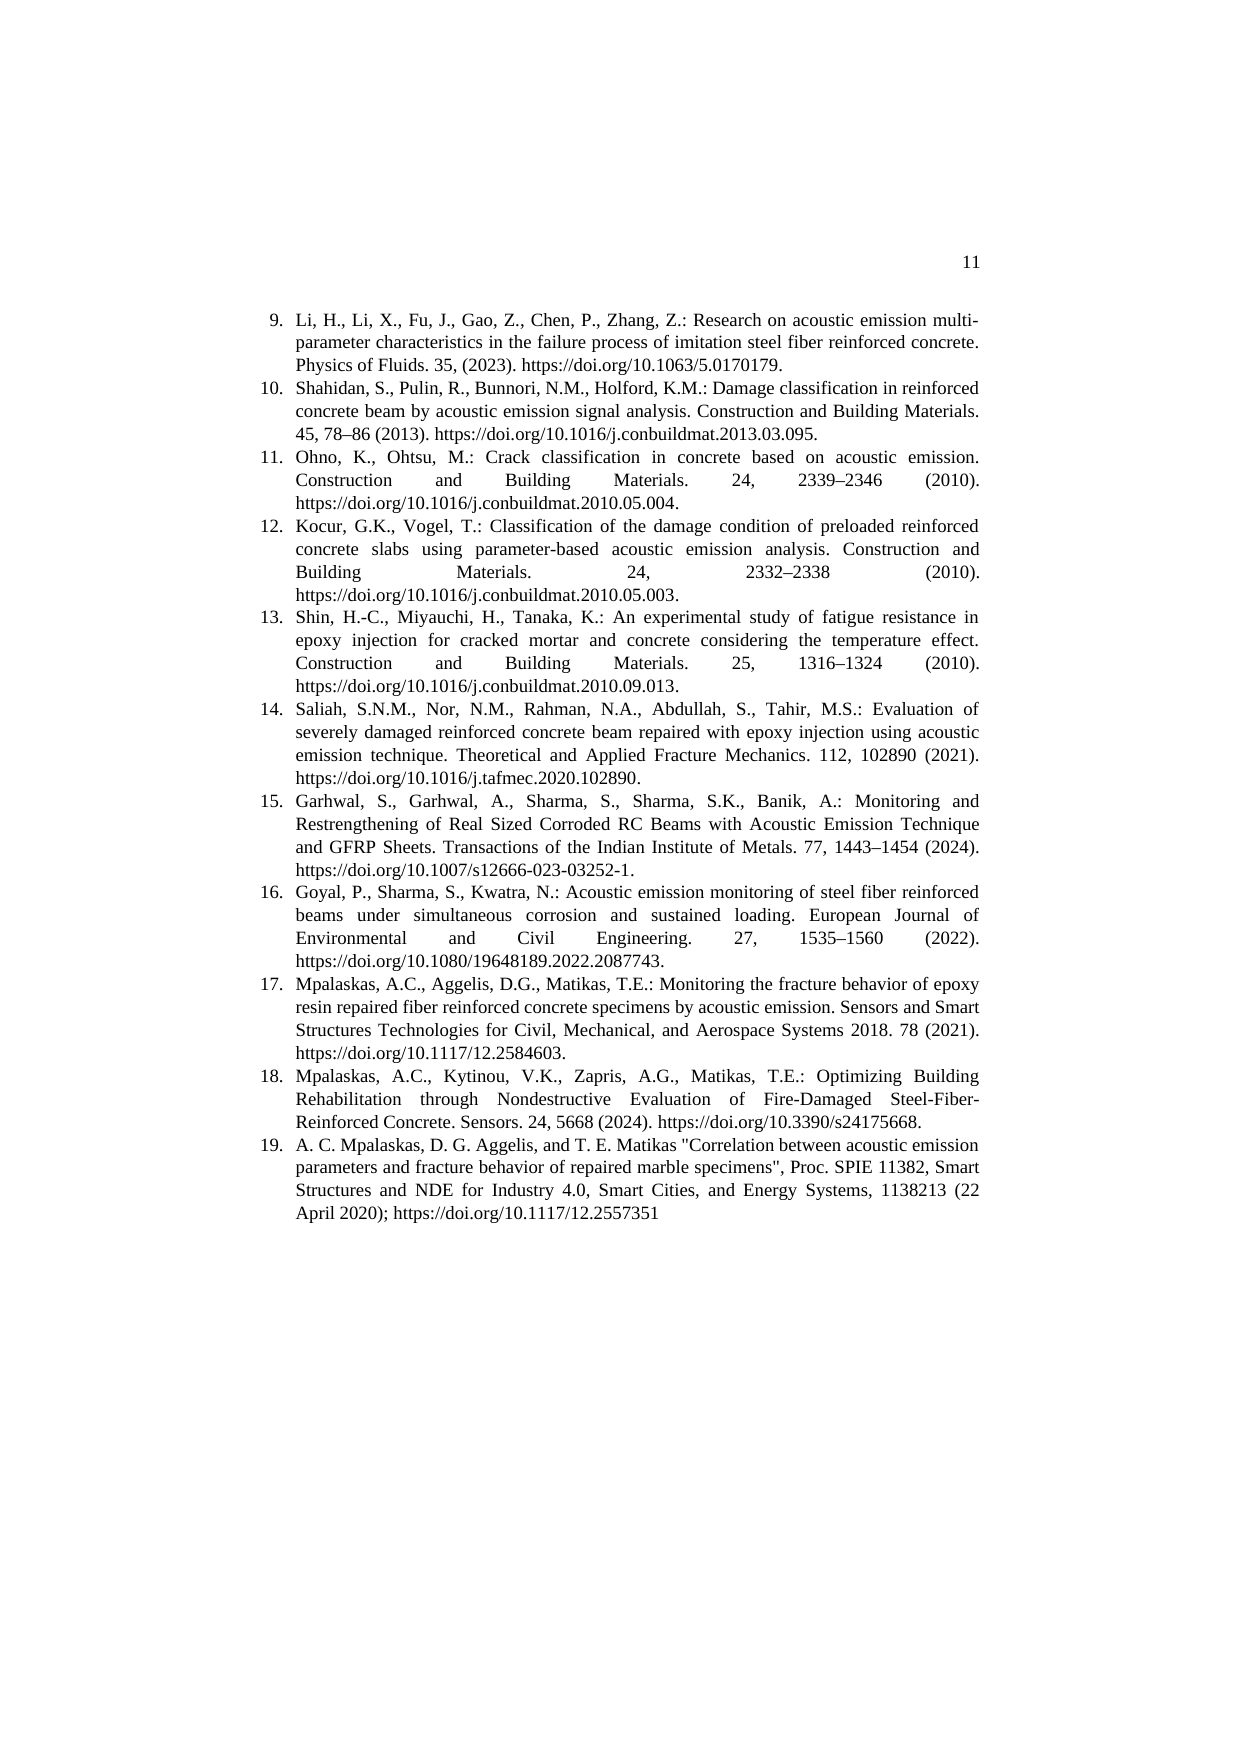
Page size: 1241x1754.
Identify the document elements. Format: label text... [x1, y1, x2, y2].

text Kocur, G.K., Vogel, T.: Classification of the damage condition of preloaded reinforced concrete slabs using parameter-based acoustic emission analysis. Construction and Building Materials. 24, 2332–2338 (2010). https://doi.org/10.1016/j.conbuildmat.2010.05.003. [283, 513, 980, 605]
text Shin, H.-C., Miyauchi, H., Tanaka, K.: An experimental study of fatigue resistance in epoxy injection for cracked mortar and concrete considering the temperature effect. Construction and Building Materials. 25, 1316–1324 (2010). https://doi.org/10.1016/j.conbuildmat.2010.09.013. [283, 605, 980, 697]
text Saliah, S.N.M., Nor, N.M., Rahman, N.A., Abdullah, S., Tahir, M.S.: Evaluation of severely damaged reinforced concrete beam repaired with epoxy injection using acoustic emission technique. Theoretical and Applied Fracture Mechanics. 112, 102890 (2021). https://doi.org/10.1016/j.tafmec.2020.102890. [283, 697, 980, 788]
text Mpalaskas, A.C., Aggelis, D.G., Matikas, T.E.: Monitoring the fracture behavior of epoxy resin repaired fiber reinforced concrete specimens by acoustic emission. Sensors and Smart Structures Technologies for Civil, Mechanical, and Aerospace Systems 2018. 78 (2021). https://doi.org/10.1117/12.2584603. [283, 972, 980, 1063]
text Mpalaskas, A.C., Kytinou, V.K., Zapris, A.G., Matikas, T.E.: Optimizing Building Rehabilitation through Nondestructive Evaluation of Fire-Damaged Steel-Fiber-Reinforced Concrete. Sensors. 24, 5668 (2024). https://doi.org/10.3390/s24175668. [283, 1063, 980, 1132]
text Garhwal, S., Garhwal, A., Sharma, S., Sharma, S.K., Banik, A.: Monitoring and Restrengthening of Real Sized Corroded RC Beams with Acoustic Emission Technique and GFRP Sheets. Transactions of the Indian Institute of Metals. 77, 1443–1454 (2024). https://doi.org/10.1007/s12666-023-03252-1. [283, 788, 980, 880]
text A. C. Mpalaskas, D. G. Aggelis, and T. E. Matikas "Correlation between acoustic emission parameters and fracture behavior of repaired marble specimens", Proc. SPIE 11382, Smart Structures and NDE for Industry 4.0, Smart Cities, and Energy Systems, 1138213 (22 April 2020); https://doi.org/10.1117/12.2557351 [283, 1132, 980, 1224]
text Shahidan, S., Pulin, R., Bunnori, N.M., Holford, K.M.: Damage classification in reinforced concrete beam by acoustic emission signal analysis. Construction and Building Materials. 45, 78–86 (2013). https://doi.org/10.1016/j.conbuildmat.2013.03.095. [283, 376, 980, 444]
text Ohno, K., Ohtsu, M.: Crack classification in concrete based on acoustic emission. Construction and Building Materials. 24, 2339–2346 (2010). https://doi.org/10.1016/j.conbuildmat.2010.05.004. [283, 444, 980, 513]
text Goyal, P., Sharma, S., Kwatra, N.: Acoustic emission monitoring of steel fiber reinforced beams under simultaneous corrosion and sustained loading. European Journal of Environmental and Civil Engineering. 27, 1535–1560 (2022). https://doi.org/10.1080/19648189.2022.2087743. [283, 880, 980, 972]
text Li, H., Li, X., Fu, J., Gao, Z., Chen, P., Zhang, Z.: Research on acoustic emission multi-parameter characteristics in the failure process of imitation steel fiber reinforced concrete. Physics of Fluids. 35, (2023). https://doi.org/10.1063/5.0170179. [283, 307, 980, 376]
